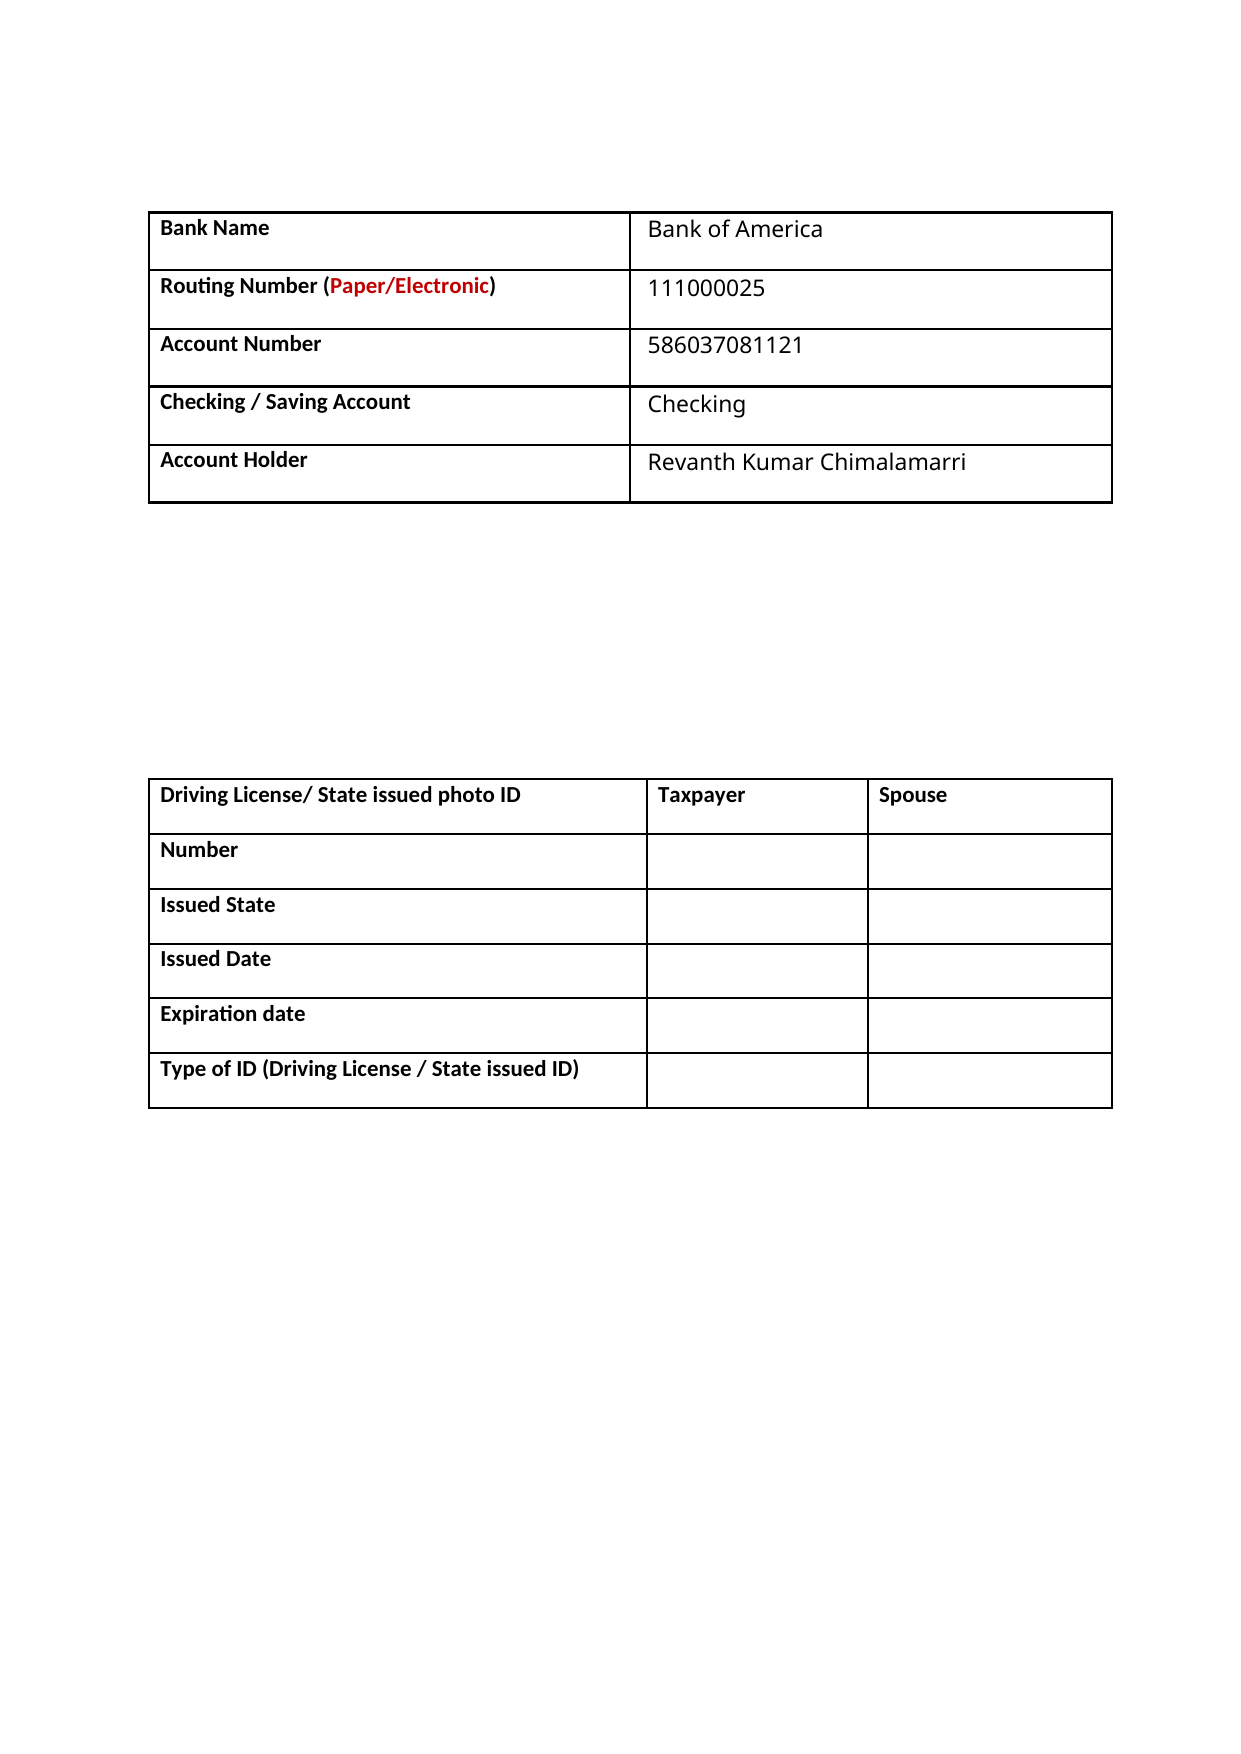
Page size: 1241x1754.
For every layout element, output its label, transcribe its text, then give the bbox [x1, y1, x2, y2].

table_cell [648, 890, 867, 942]
table_cell 111000025 [631, 271, 1111, 327]
table_header Bank of America [631, 214, 1111, 269]
table_cell Expiration date [150, 999, 646, 1052]
table_cell Checking / Saving Account [150, 388, 629, 443]
table_cell Type of ID (Driving License / State issued ID) [150, 1054, 646, 1107]
table_cell Checking [631, 388, 1111, 443]
table_cell Revanth Kumar Chimalamarri [631, 446, 1111, 501]
table_cell Account Holder [150, 446, 629, 501]
table_cell Routing Number (Paper/Electronic) [150, 271, 629, 327]
table_cell Issued Date [150, 945, 646, 997]
table_header Driving License/ State issued photo ID [150, 780, 646, 833]
table_cell [869, 999, 1111, 1052]
table_cell [648, 999, 867, 1052]
table_cell 586037081121 [631, 330, 1111, 385]
table_header Spouse [869, 780, 1111, 833]
table_cell [869, 945, 1111, 997]
table_cell [648, 835, 867, 888]
table_header Taxpayer [648, 780, 867, 833]
table_header Bank Name [150, 214, 629, 269]
table_cell Account Number [150, 330, 629, 385]
table_cell [648, 945, 867, 997]
table_cell [869, 1054, 1111, 1107]
table_cell Number [150, 835, 646, 888]
table_cell [869, 835, 1111, 888]
table_cell Issued State [150, 890, 646, 942]
table_cell [648, 1054, 867, 1107]
table_cell [869, 890, 1111, 942]
